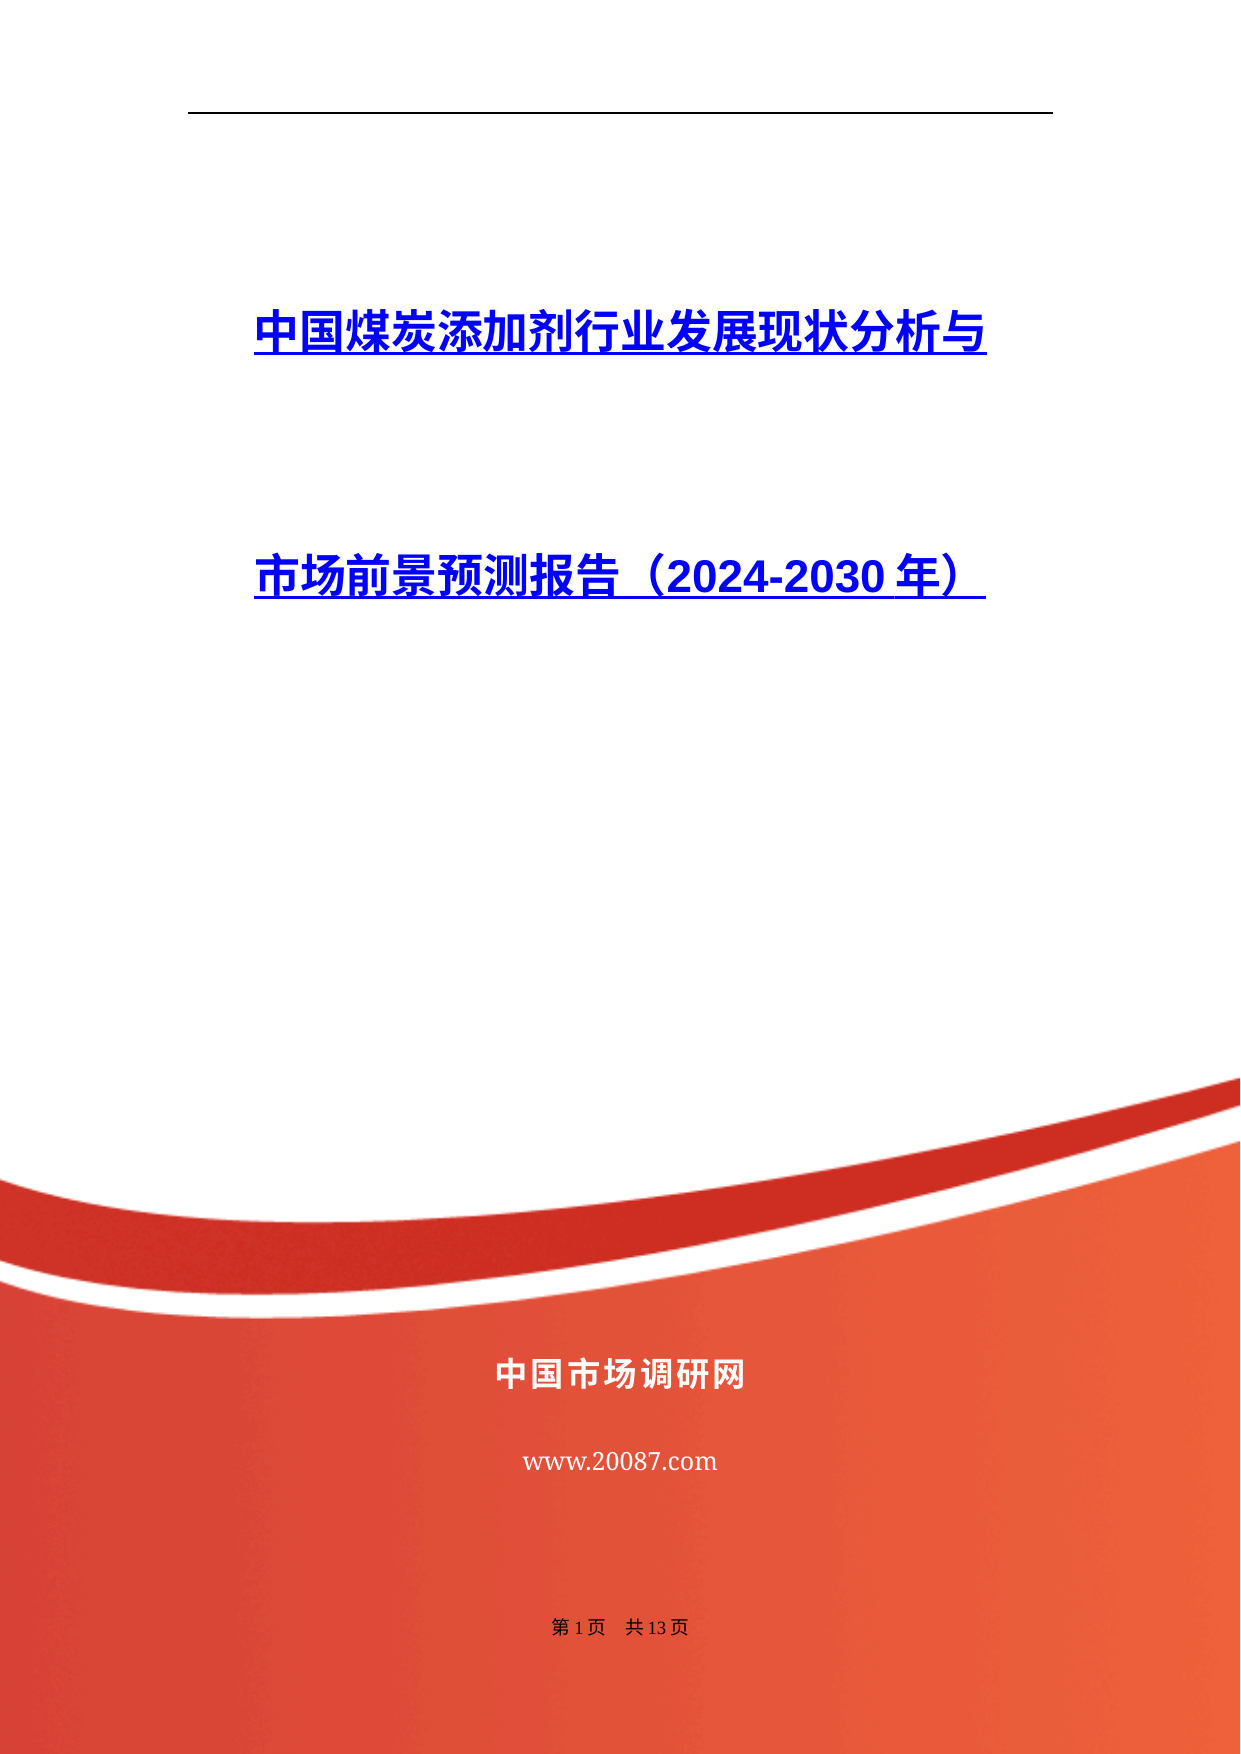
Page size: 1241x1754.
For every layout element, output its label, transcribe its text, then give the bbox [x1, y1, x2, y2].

table_header 中国煤炭添加剂行业发展现状分析与市场前景预测报告（2024-2030年） [188, 207, 1053, 773]
text www.20087.com [187, 1428, 1053, 1493]
picture [0, 1006, 1241, 1754]
subtitle 中国市场调研网 [187, 1339, 1053, 1404]
